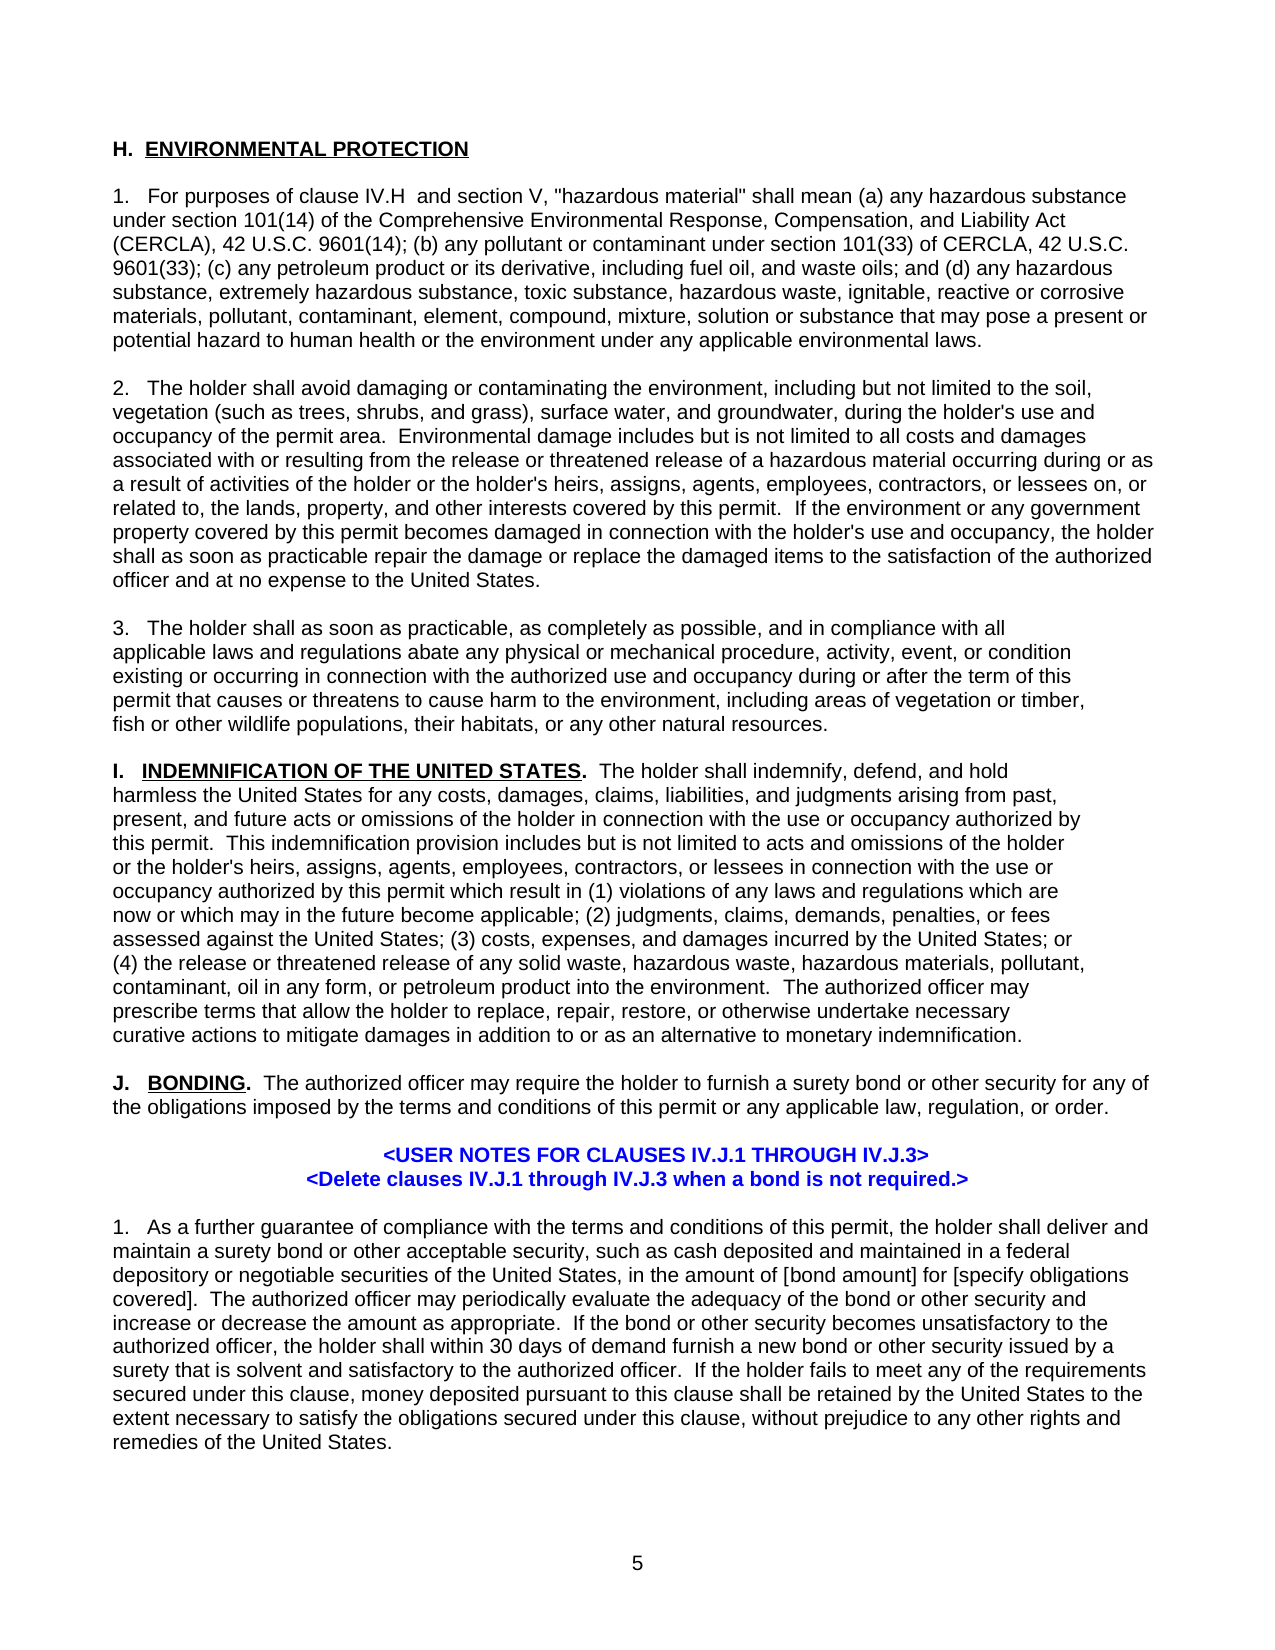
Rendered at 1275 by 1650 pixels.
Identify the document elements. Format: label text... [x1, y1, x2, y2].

text 2. The holder shall avoid damaging or contaminating the environment, including but not limited to the soil, vegetation (such as trees, shrubs, and grass), surface water, and groundwater, during the holder's use and occupancy of the permit area. Environmental damage includes but is not limited to all costs and damages associated with or resulting from the release or threatened release of a hazardous material occurring during or as a result of activities of the holder or the holder's heirs, assigns, agents, employees, contractors, or lessees on, or related to, the lands, property, and other interests covered by this permit. If the environment or any government property covered by this permit becomes damaged in connection with the holder's use and occupancy, the holder shall as soon as practicable repair the damage or replace the damaged items to the satisfaction of the authorized officer and at no expense to the United States. [112, 376, 1162, 592]
text I. INDEMNIFICATION OF THE UNITED STATES. The holder shall indemnify, defend, and hold harmless the United States for any costs, damages, claims, liabilities, and judgments arising from past, present, and future acts or omissions of the holder in connection with the use or occupancy authorized by this permit. This indemnification provision includes but is not limited to acts and omissions of the holder or the holder's heirs, assigns, agents, employees, contractors, or lessees in connection with the use or occupancy authorized by this permit which result in (1) violations of any laws and regulations which are now or which may in the future become applicable; (2) judgments, claims, demands, penalties, or fees assessed against the United States; (3) costs, expenses, and damages incurred by the United States; or (4) the release or threatened release of any solid waste, hazardous waste, hazardous materials, pollutant, contaminant, oil in any form, or petroleum product into the environment. The authorized officer may prescribe terms that allow the holder to replace, repair, restore, or otherwise undertake necessary curative actions to mitigate damages in addition to or as an alternative to monetary indemnification. [112, 759, 1087, 1047]
text 1. As a further guarantee of compliance with the terms and conditions of this permit, the holder shall deliver and maintain a surety bond or other acceptable security, such as cash deposited and maintained in a federal depository or negotiable securities of the United States, in the amount of [bond amount] for [specify obligations covered]. The authorized officer may periodically evaluate the adequacy of the bond or other security and increase or decrease the amount as appropriate. If the bond or other security becomes unsatisfactory to the authorized officer, the holder shall within 30 days of demand furnish a new bond or other security issued by a surety that is solvent and satisfactory to the authorized officer. If the holder fails to meet any of the requirements secured under this clause, money deposited pursuant to this clause shall be retained by the to the extent necessary to satisfy the obligations secured under this clause, without prejudice to any other rights and remedies of the . [112, 1214, 1162, 1454]
text H. ENVIRONMENTAL PROTECTION [112, 136, 1087, 160]
text J. BONDING. The authorized officer may require the holder to furnish a surety bond or other security for any of the obligations imposed by the terms and conditions of this permit or any applicable law, regulation, or order. [112, 1071, 1162, 1119]
text <USER NOTES FOR CLAUSES IV.J.1 THROUGH IV.J.3> [150, 1143, 1162, 1167]
text <Delete clauses IV.J.1 through IV.J.3 when a bond is not required.> [112, 1167, 1162, 1191]
text 1. For purposes of clause IV.H and section V, "hazardous material" shall mean (a) any hazardous substance under section 101(14) of the Comprehensive Environmental Response, Compensation, and Liability Act (CERCLA), 42 U.S.C. 9601(14); (b) any pollutant or contaminant under section 101(33) of CERCLA, 42 U.S.C. 9601(33); (c) any petroleum product or its derivative, including fuel oil, and waste oils; and (d) any hazardous substance, extremely hazardous substance, toxic substance, hazardous waste, ignitable, reactive or corrosive materials, pollutant, contaminant, element, compound, mixture, solution or substance that may pose a present or potential hazard to human health or the environment under any applicable environmental laws. [112, 184, 1162, 352]
text 3. The holder shall as soon as practicable, as completely as possible, and in compliance with all applicable laws and regulations abate any physical or mechanical procedure, activity, event, or condition existing or occurring in connection with the authorized use and occupancy during or after the term of this permit that causes or threatens to cause harm to the environment, including areas of vegetation or timber, fish or other wildlife populations, their habitats, or any other natural resources. [112, 616, 1087, 735]
